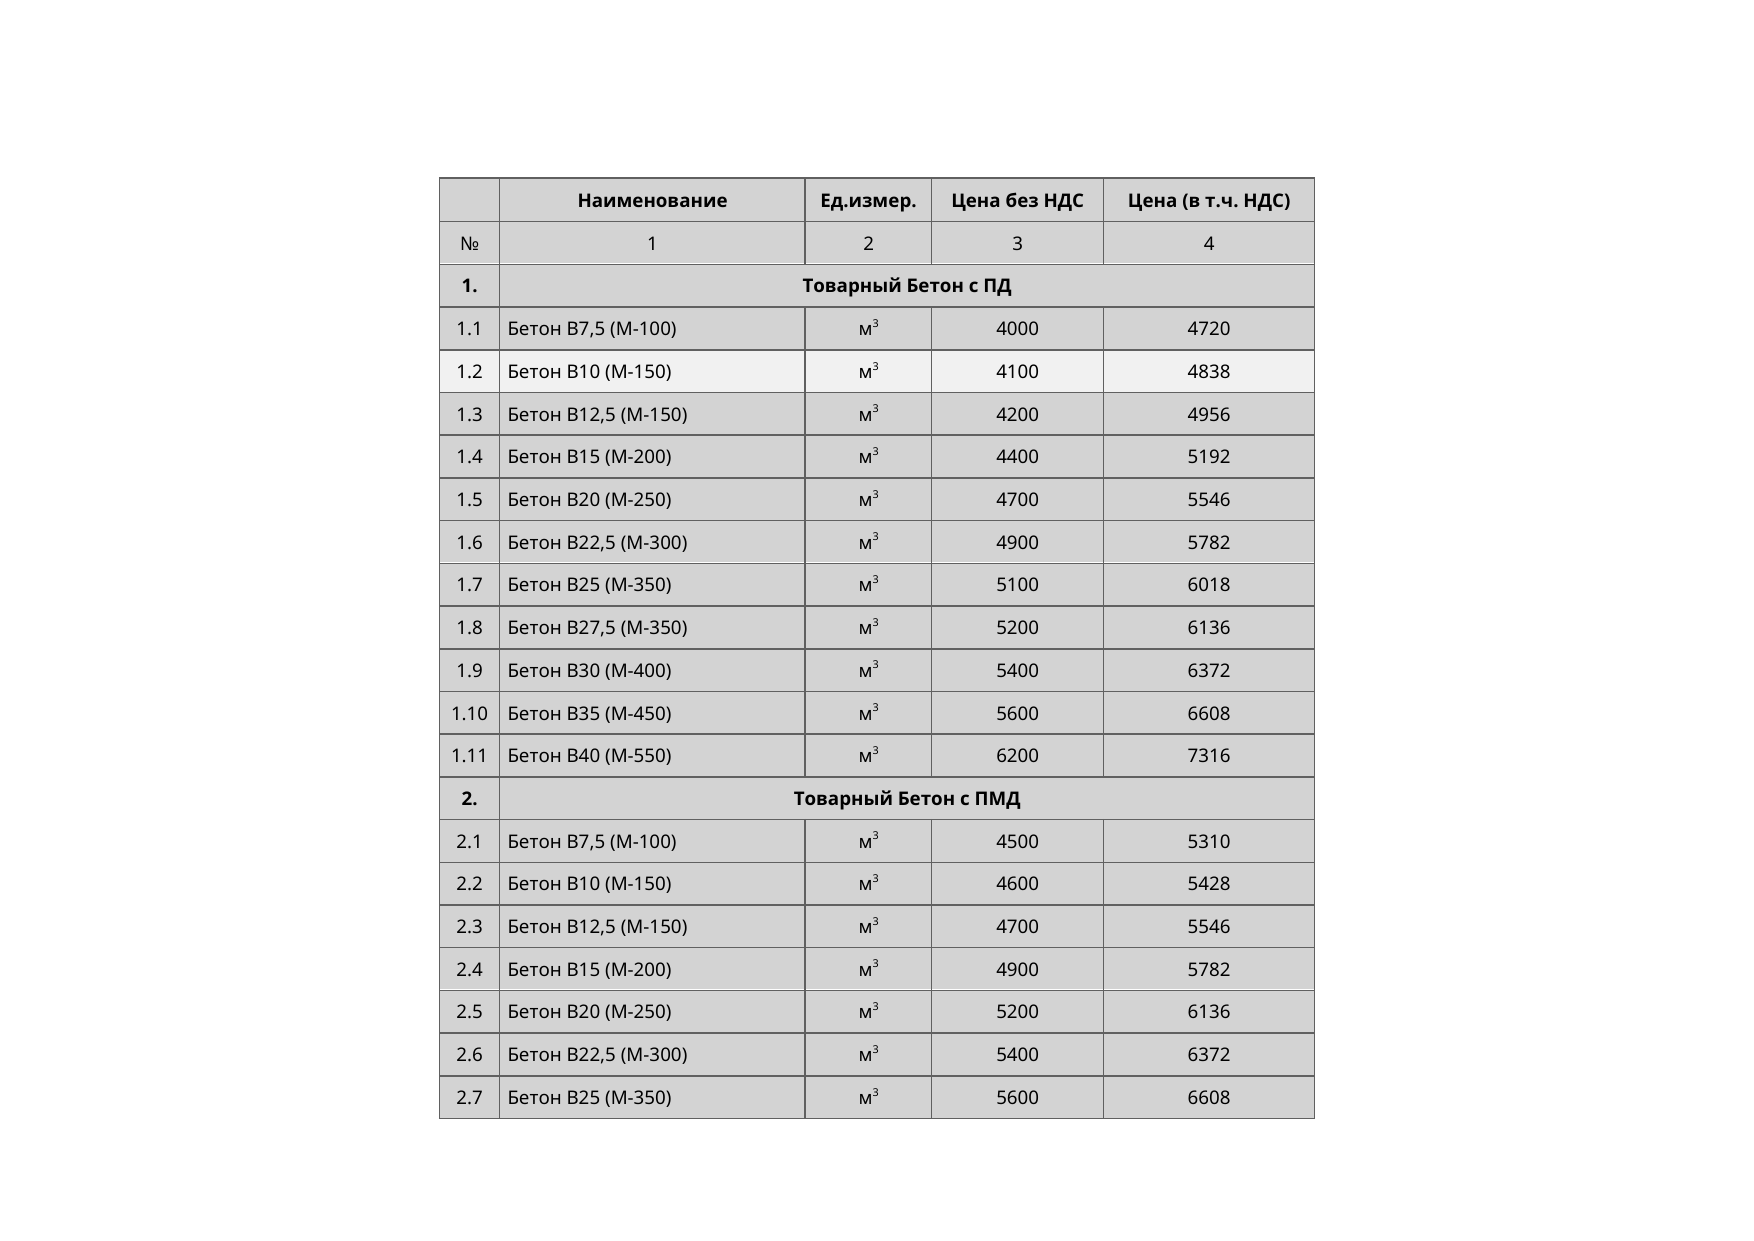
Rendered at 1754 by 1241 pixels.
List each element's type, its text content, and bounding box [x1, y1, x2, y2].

table_cell 1. [440, 265, 499, 306]
table_cell 6200 [932, 735, 1103, 776]
table_cell м3 [806, 991, 931, 1032]
table_cell м3 [806, 1034, 931, 1075]
table_cell м3 [806, 351, 931, 392]
table_cell 1.9 [440, 650, 499, 691]
table_cell 5200 [932, 607, 1103, 648]
table_cell 5100 [932, 564, 1103, 605]
table_cell 4500 [932, 820, 1103, 861]
table_cell м3 [806, 735, 931, 776]
table_cell 2.3 [440, 906, 499, 947]
table_cell м3 [806, 650, 931, 691]
table_cell 4700 [932, 906, 1103, 947]
table_header Цена без НДС [932, 179, 1103, 221]
table_cell 4838 [1104, 351, 1314, 392]
table_cell 5400 [932, 1034, 1103, 1075]
table_cell 3 [932, 222, 1103, 263]
table_cell 6608 [1104, 692, 1314, 733]
table_cell Бетон В7,5 (М-100) [500, 308, 804, 349]
table_cell 5600 [932, 1077, 1103, 1118]
table_cell Бетон В27,5 (М-350) [500, 607, 804, 648]
table_cell Товарный Бетон с ПД [500, 265, 1314, 306]
table_cell Бетон В35 (М-450) [500, 692, 804, 733]
table_cell 4720 [1104, 308, 1314, 349]
table_cell м3 [806, 308, 931, 349]
table_cell м3 [806, 521, 931, 562]
table_cell Бетон В12,5 (М-150) [500, 393, 804, 434]
table_cell 4000 [932, 308, 1103, 349]
table_cell 1.1 [440, 308, 499, 349]
table_cell 1.7 [440, 564, 499, 605]
table_cell Бетон В25 (М-350) [500, 564, 804, 605]
table_cell 6608 [1104, 1077, 1314, 1118]
table_cell 4 [1104, 222, 1314, 263]
table_cell 2 [806, 222, 931, 263]
table_cell Бетон В22,5 (М-300) [500, 1034, 804, 1075]
table_cell 4400 [932, 436, 1103, 477]
table_cell 5200 [932, 991, 1103, 1032]
table_cell 5782 [1104, 948, 1314, 989]
table_cell 2.6 [440, 1034, 499, 1075]
table_cell 2.4 [440, 948, 499, 989]
table_cell Бетон В20 (М-250) [500, 479, 804, 520]
table_cell м3 [806, 948, 931, 989]
table_header Цена (в т.ч. НДС) [1104, 179, 1314, 221]
table_cell 6136 [1104, 607, 1314, 648]
table_cell Товарный Бетон с ПМД [500, 778, 1314, 819]
table_cell м3 [806, 564, 931, 605]
table_cell 4900 [932, 948, 1103, 989]
table_cell 5546 [1104, 479, 1314, 520]
table_cell 5192 [1104, 436, 1314, 477]
table_cell 6372 [1104, 650, 1314, 691]
table_cell 5600 [932, 692, 1103, 733]
table_cell 4200 [932, 393, 1103, 434]
table_header Наименование [500, 179, 804, 221]
table_cell м3 [806, 820, 931, 861]
table_cell Бетон В40 (М-550) [500, 735, 804, 776]
table_cell Бетон В30 (М-400) [500, 650, 804, 691]
table_header Ед.измер. [806, 179, 931, 221]
table_cell 1.5 [440, 479, 499, 520]
table_cell 6018 [1104, 564, 1314, 605]
table_cell Бетон В10 (М-150) [500, 863, 804, 904]
table_cell 4900 [932, 521, 1103, 562]
table_cell м3 [806, 393, 931, 434]
table_cell Бетон В10 (М-150) [500, 351, 804, 392]
table_cell 1.11 [440, 735, 499, 776]
table_cell 5310 [1104, 820, 1314, 861]
table_cell м3 [806, 479, 931, 520]
table_cell 1.4 [440, 436, 499, 477]
table_cell 2. [440, 778, 499, 819]
table_cell Бетон В15 (М-200) [500, 436, 804, 477]
table_cell 6372 [1104, 1034, 1314, 1075]
table_cell м3 [806, 607, 931, 648]
table_cell 4956 [1104, 393, 1314, 434]
table_cell 1.6 [440, 521, 499, 562]
table_cell Бетон В7,5 (М-100) [500, 820, 804, 861]
table_cell Бетон В15 (М-200) [500, 948, 804, 989]
table_cell 2.5 [440, 991, 499, 1032]
table_cell № [440, 222, 499, 263]
table_cell 4700 [932, 479, 1103, 520]
table_cell 1.8 [440, 607, 499, 648]
table_cell Бетон В25 (М-350) [500, 1077, 804, 1118]
table_cell Бетон В22,5 (М-300) [500, 521, 804, 562]
table_cell 4600 [932, 863, 1103, 904]
table_cell Бетон В20 (М-250) [500, 991, 804, 1032]
table_cell 5428 [1104, 863, 1314, 904]
table_cell 1.3 [440, 393, 499, 434]
table_cell 6136 [1104, 991, 1314, 1032]
table_cell 5546 [1104, 906, 1314, 947]
table_cell м3 [806, 863, 931, 904]
table_cell 5400 [932, 650, 1103, 691]
table_cell м3 [806, 906, 931, 947]
table_cell 4100 [932, 351, 1103, 392]
table_cell м3 [806, 692, 931, 733]
table_cell м3 [806, 1077, 931, 1118]
table_cell 1 [500, 222, 804, 263]
table_cell 1.10 [440, 692, 499, 733]
table_cell 5782 [1104, 521, 1314, 562]
table_cell 2.2 [440, 863, 499, 904]
table_cell 2.7 [440, 1077, 499, 1118]
table_cell 7316 [1104, 735, 1314, 776]
table_cell 2.1 [440, 820, 499, 861]
table_cell 1.2 [440, 351, 499, 392]
table_cell Бетон В12,5 (М-150) [500, 906, 804, 947]
table_cell м3 [806, 436, 931, 477]
table_header [440, 179, 499, 221]
